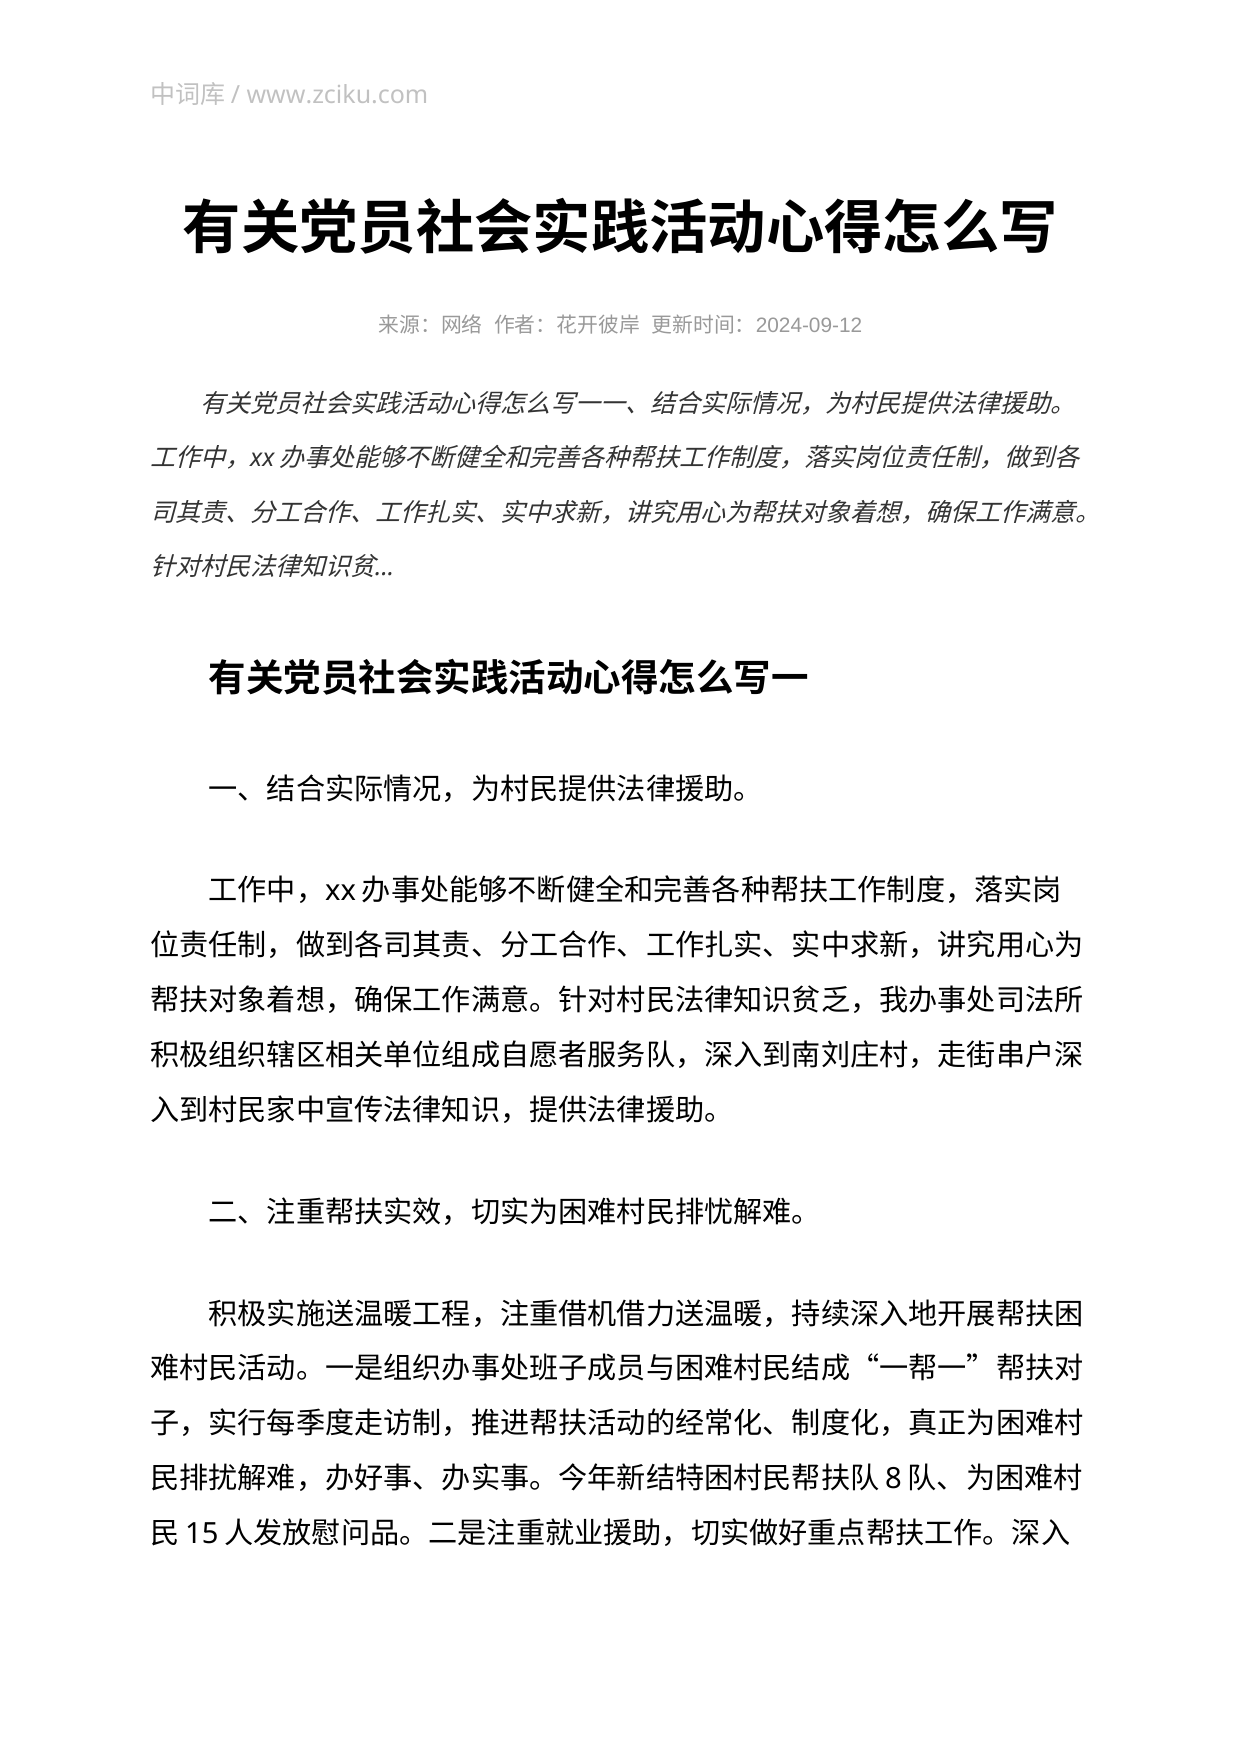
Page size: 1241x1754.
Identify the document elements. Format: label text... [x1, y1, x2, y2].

subtitle 有关党员社会实践活动心得怎么写 [150, 181, 1090, 266]
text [150, 1290, 1090, 1552]
text 来源：网络 作者：花开彼岸 更新时间：2024-09-12 [150, 313, 1090, 337]
text 有关党员社会实践活动心得怎么写一一、结合实际情况，为村民提供法律援助。工作中，xx办事处能够不断健全和完善各种帮扶工作制度，落实岗位责任制，做到各司其责、分工合作、工作扎实、实中求新，讲究用心为帮扶对象着想，确保工作满意。针对村民法律知识贫... [150, 383, 1090, 583]
text 一、结合实际情况，为村民提供法律援助。 [150, 765, 1090, 807]
text 有关党员社会实践活动心得怎么写一 [150, 648, 1090, 702]
text 二、注重帮扶实效，切实为困难村民排忧解难。 [150, 1188, 1090, 1231]
text 工作中，xx办事处能够不断健全和完善各种帮扶工作制度，落实岗位责任制，做到各司其责、分工合作、工作扎实、实中求新，讲究用心为帮扶对象着想，确保工作满意。针对村民法律知识贫乏，我办事处司法所积极组织辖区相关单位组成自愿者服务队，深入到南刘庄村，走街串户深入到村民家中宣传法律知识，提供法律援助。 [150, 867, 1090, 1129]
